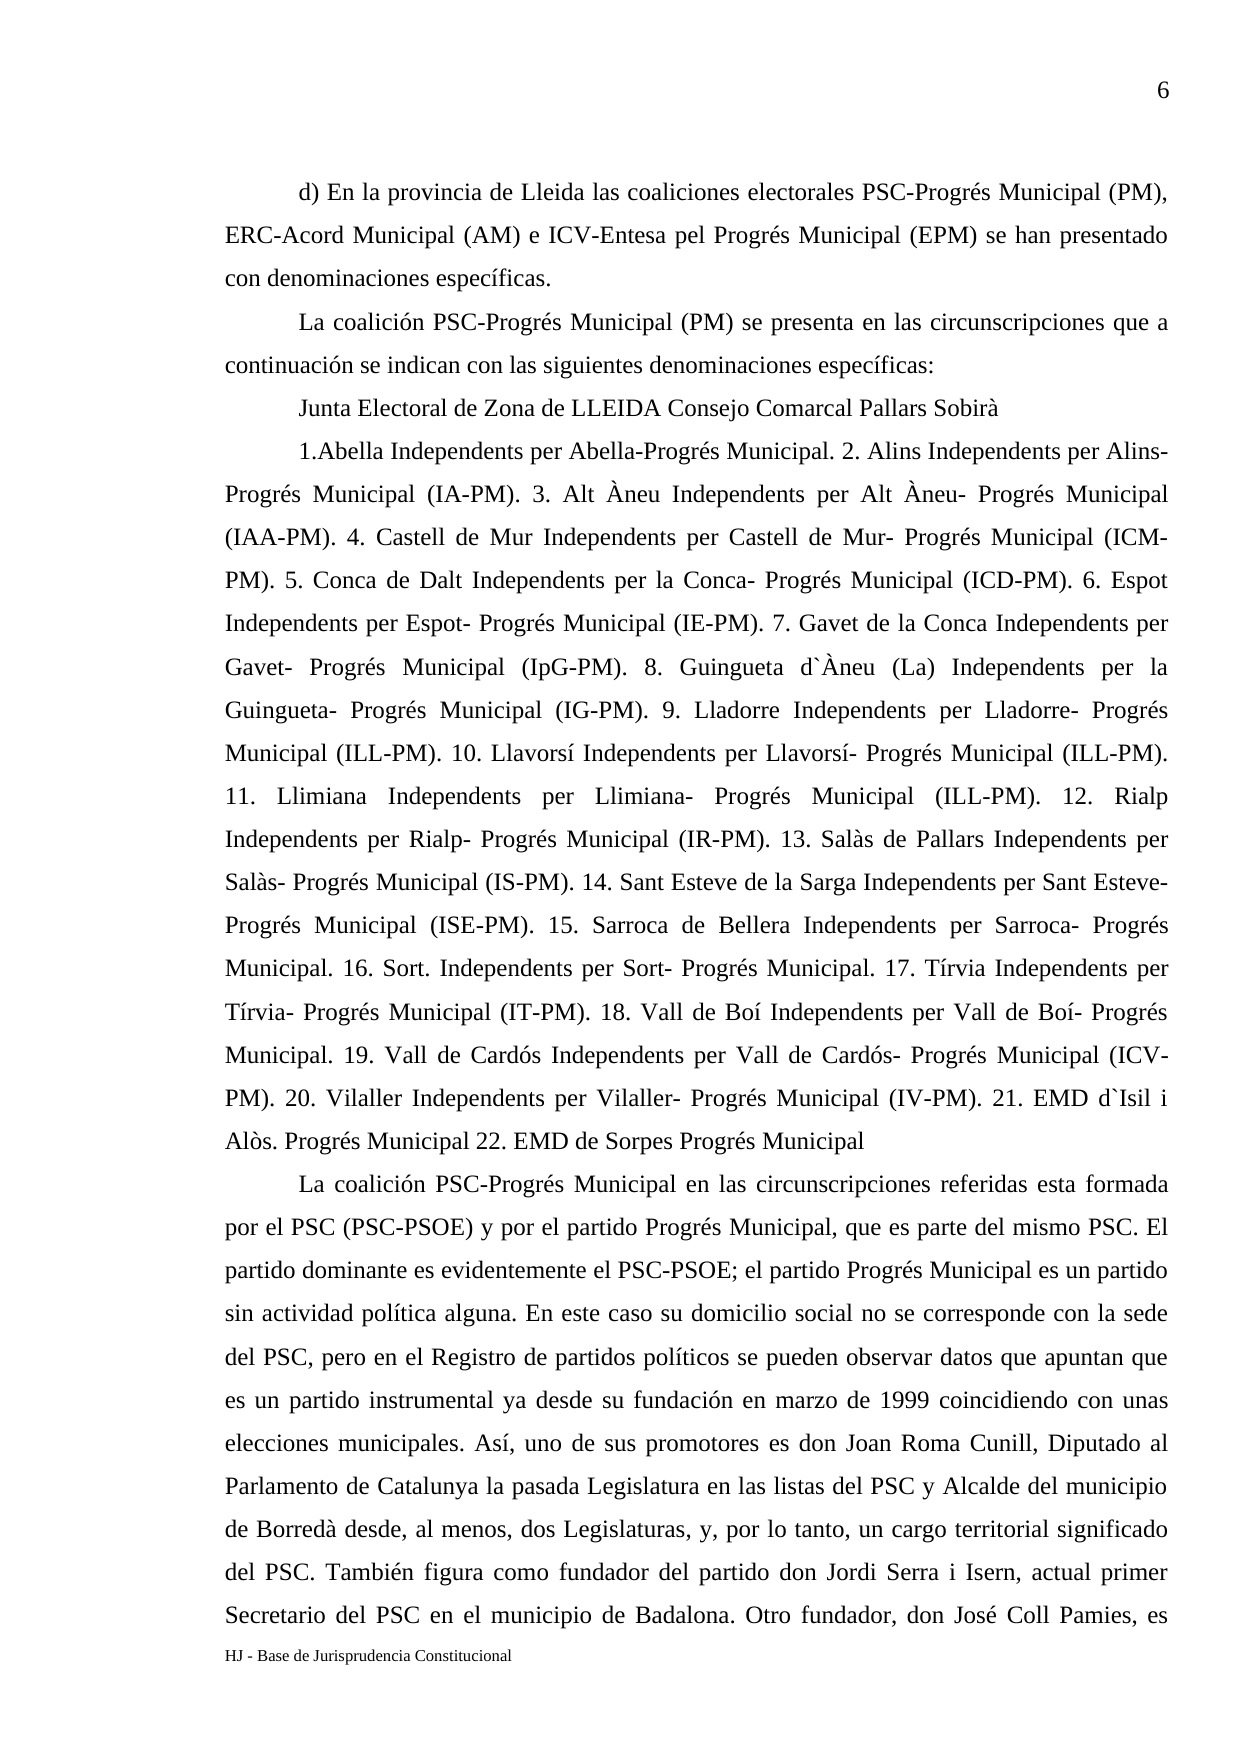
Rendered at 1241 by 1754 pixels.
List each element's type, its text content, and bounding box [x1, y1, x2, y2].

text d) En la provincia de Lleida las coaliciones electorales PSC-Progrés Municipal (PM), ERC-Acord Municipal (AM) e ICV-Entesa pel Progrés Municipal (EPM) se han presentado con denominaciones específicas. [224, 177, 1169, 292]
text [224, 1169, 1169, 1629]
text 1.Abella Independents per Abella-Progrés Municipal. 2. Alins Independents per Alins-Progrés Municipal (IA-PM). 3. Alt Àneu Independents per Alt Àneu- Progrés Municipal (IAA-PM). 4. Castell de Mur Independents per Castell de Mur- Progrés Municipal (ICM-PM). 5. Conca de Dalt Independents per la Conca- Progrés Municipal (ICD-PM). 6. Espot Independents per Espot- Progrés Municipal (IE-PM). 7. Gavet de la Conca Independents per Gavet- Progrés Municipal (IpG-PM). 8. Guingueta d`Àneu (La) Independents per la Guingueta- Progrés Municipal (IG-PM). 9. Lladorre Independents per Lladorre- Progrés Municipal (ILL-PM). 10. Llavorsí Independents per Llavorsí- Progrés Municipal (ILL-PM). 11. Llimiana Independents per Llimiana- Progrés Municipal (ILL-PM). 12. Rialp Independents per Rialp- Progrés Municipal (IR-PM). 13. Salàs de Pallars Independents per Salàs- Progrés Municipal (IS-PM). 14. Sant Esteve de la Sarga Independents per Sant Esteve- Progrés Municipal (ISE-PM). 15. Sarroca de Bellera Independents per Sarroca- Progrés Municipal. 16. Sort. Independents per Sort- Progrés Municipal. 17. Tírvia Independents per Tírvia- Progrés Municipal (IT-PM). 18. Vall de Boí Independents per Vall de Boí- Progrés Municipal. 19. Vall de Cardós Independents per Vall de Cardós- Progrés Municipal (ICV-PM). 20. Vilaller Independents per Vilaller- Progrés Municipal (IV-PM). 21. EMD d`Isil i Alòs. Progrés Municipal 22. EMD de Sorpes Progrés Municipal [224, 436, 1169, 1155]
text Junta Electoral de Zona de LLEIDA Consejo Comarcal Pallars Sobirà [224, 393, 1169, 422]
text La coalición PSC-Progrés Municipal (PM) se presenta en las circunscripciones que a continuación se indican con las siguientes denominaciones específicas: [224, 307, 1169, 378]
